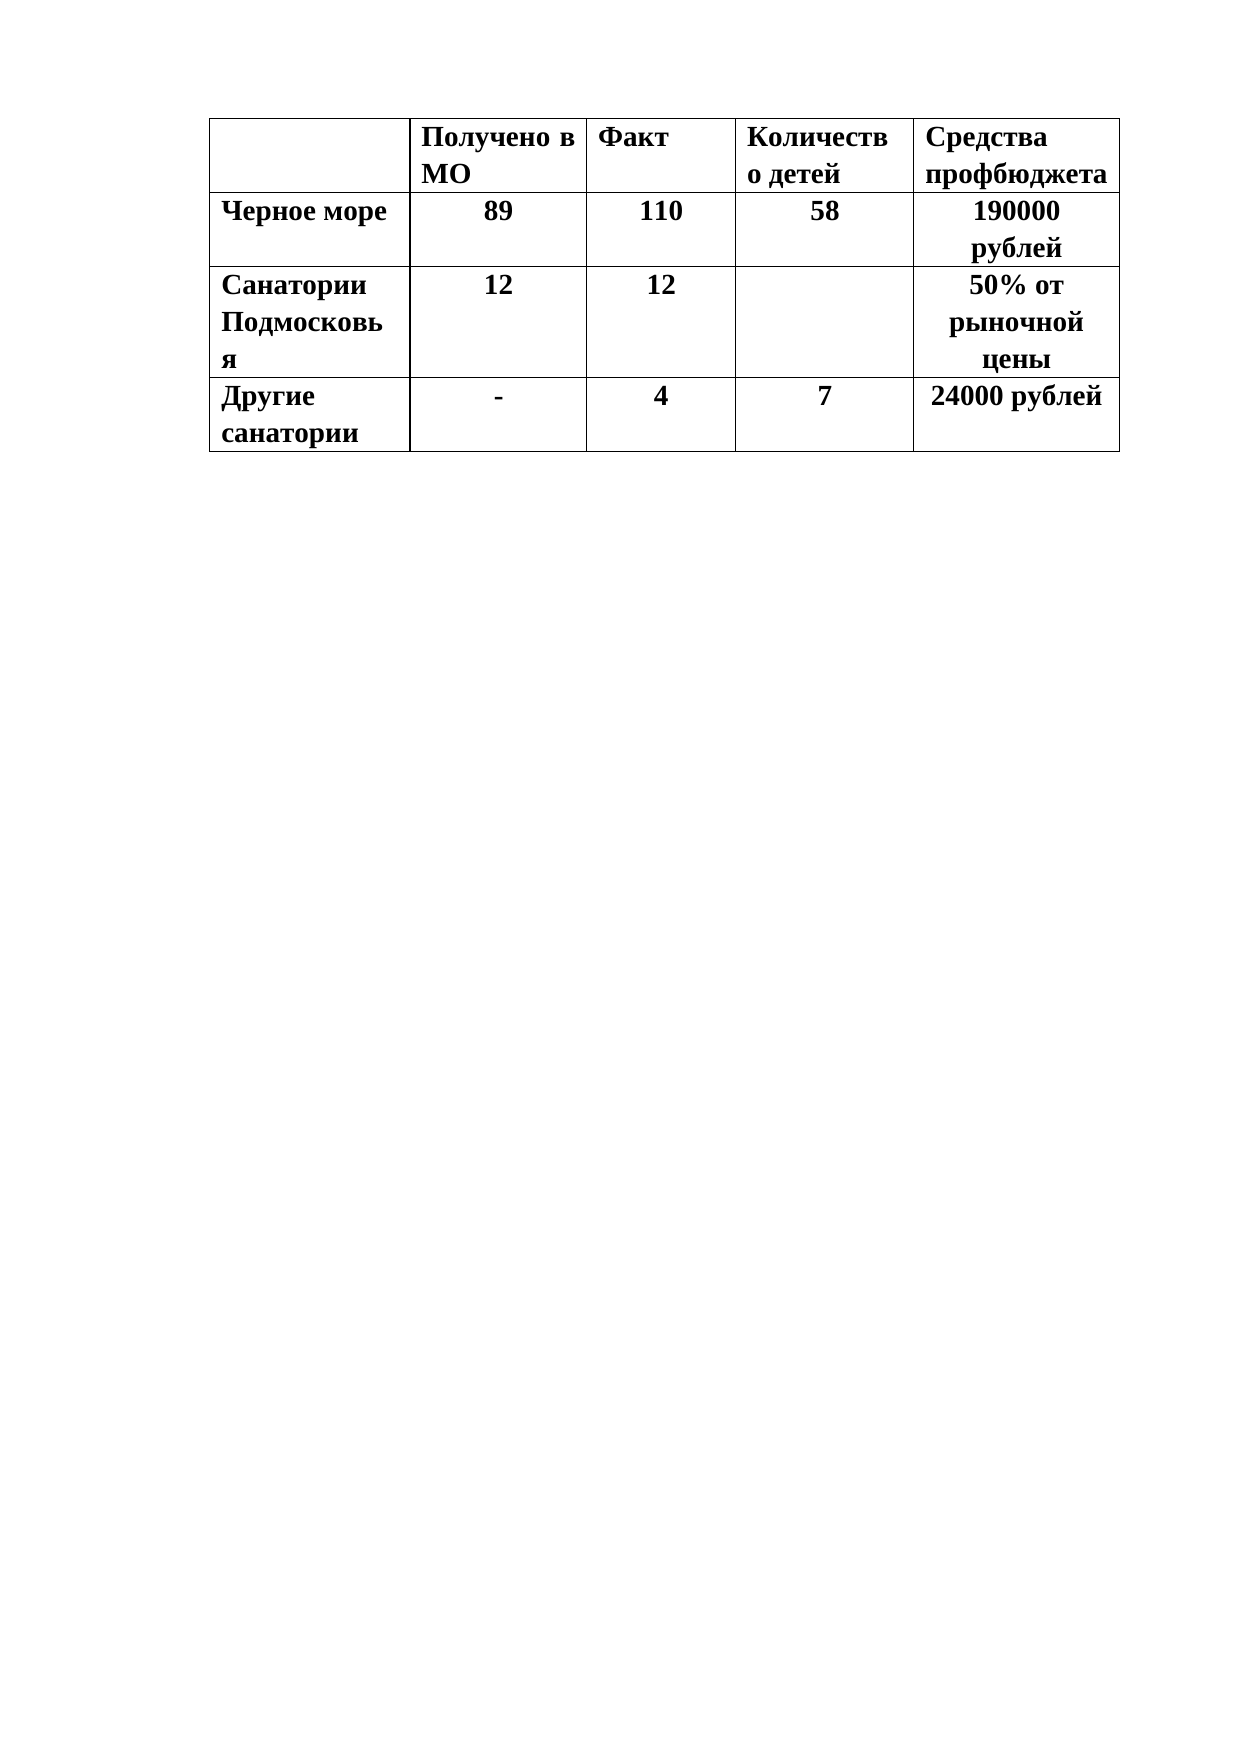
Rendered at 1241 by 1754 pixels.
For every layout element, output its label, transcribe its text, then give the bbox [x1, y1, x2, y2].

table_cell Другие санатории [210, 378, 409, 451]
table_cell 7 [736, 378, 913, 451]
table_cell 12 [587, 267, 735, 377]
table_header Количество детей [736, 119, 913, 192]
table_header Средства профбюджета [914, 119, 1119, 192]
table_cell 58 [736, 193, 913, 266]
table_cell 50% от рыночной цены [914, 267, 1119, 377]
table_cell 24000 рублей [914, 378, 1119, 451]
table_cell 190000 рублей [914, 193, 1119, 266]
table_cell 89 [411, 193, 586, 266]
table_cell 110 [587, 193, 735, 266]
table_cell [736, 267, 913, 377]
table_header [210, 119, 409, 192]
table_cell 12 [411, 267, 586, 377]
table_cell Санатории Подмосковья [210, 267, 409, 377]
table_header Получено в МО [411, 119, 586, 192]
table_header Факт [587, 119, 735, 192]
table_cell 4 [587, 378, 735, 451]
table_cell Черное море [210, 193, 409, 266]
table_cell - [411, 378, 586, 451]
